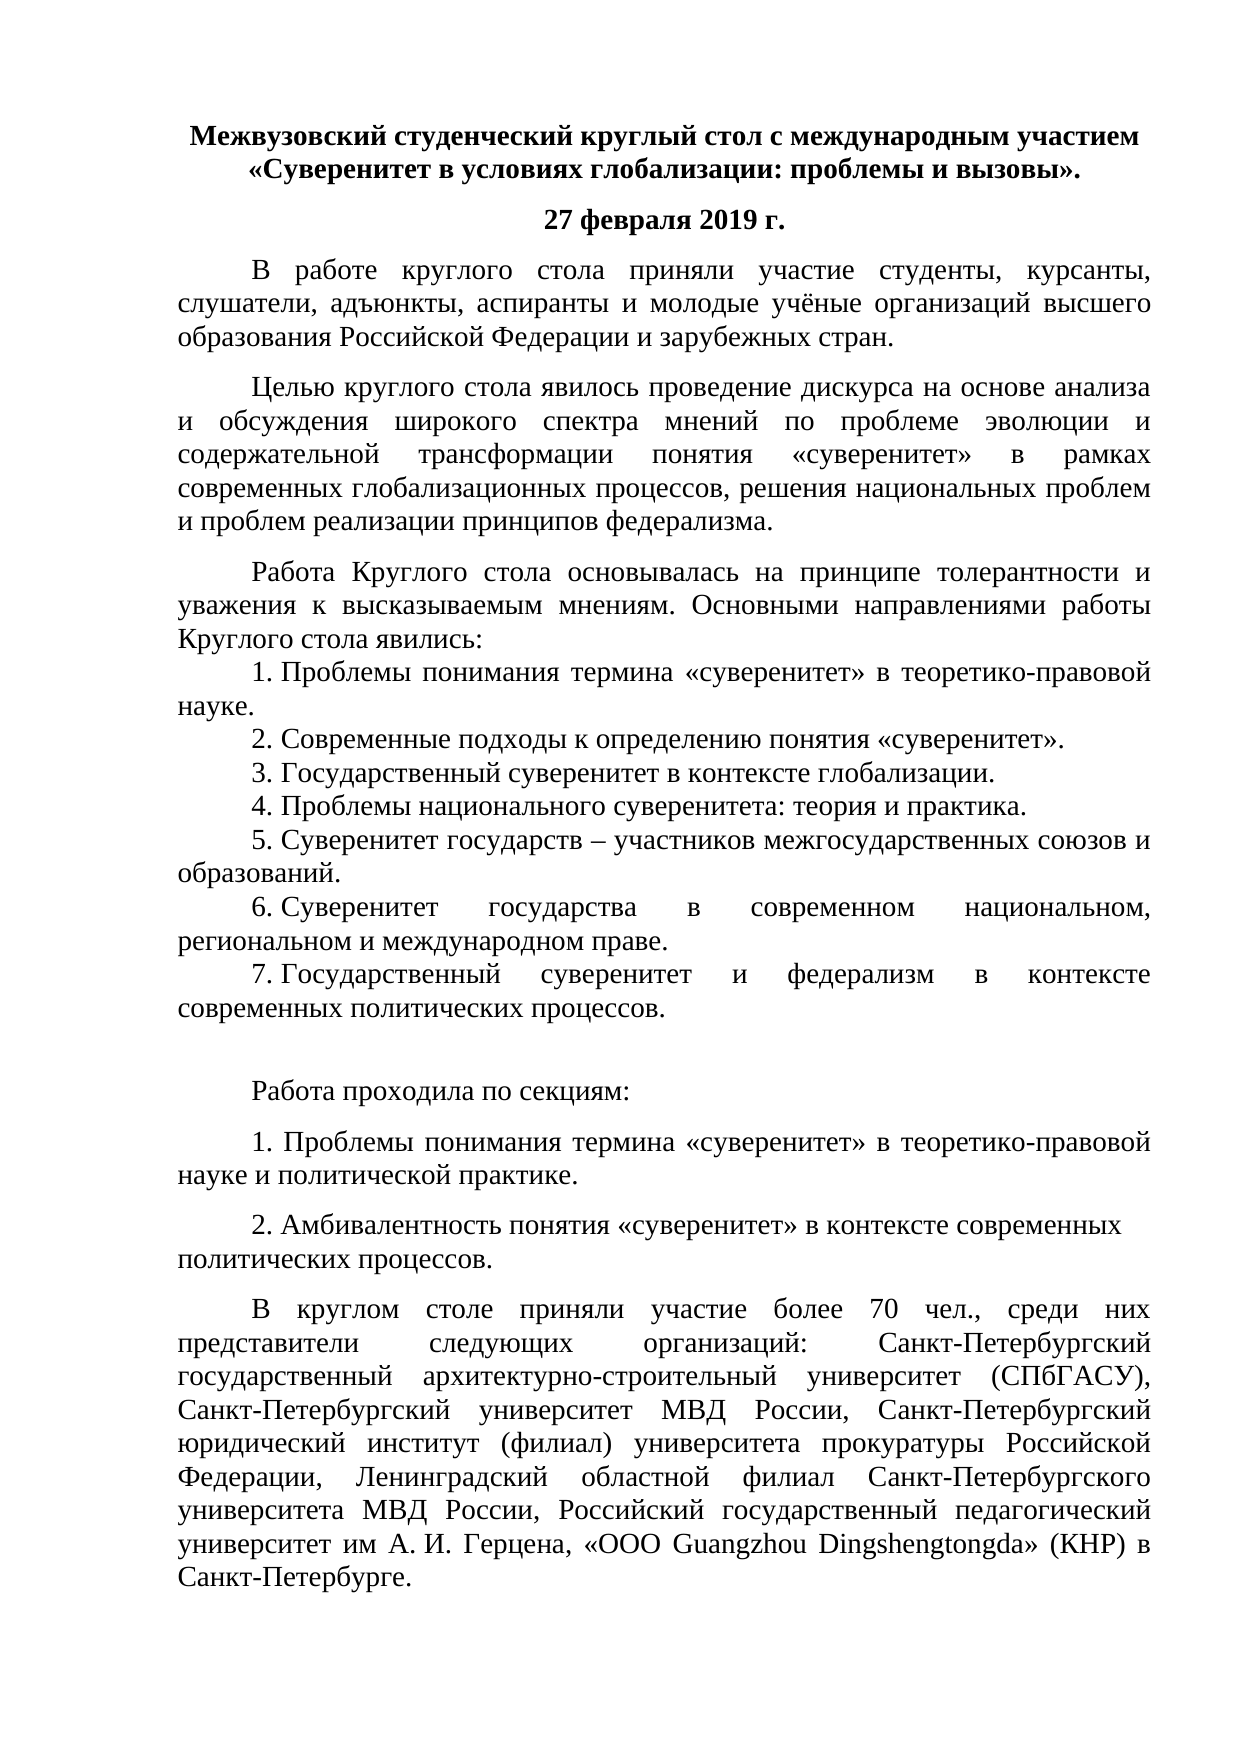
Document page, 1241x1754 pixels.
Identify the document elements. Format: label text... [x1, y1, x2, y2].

list Проблемы национального суверенитета: теория и практика. [177, 788, 1152, 822]
text Целью круглого стола явилось проведение дискурса на основе анализа и обсуждения широкого спектра мнений по проблеме эволюции и содержательной трансформации понятия «суверенитет» в рамках современных глобализационных процессов, решения национальных проблем и проблем реализации принципов федерализма. [177, 369, 1152, 537]
list Государственный суверенитет и федерализм в контексте современных политических процессов. [177, 956, 1152, 1023]
text 1. Проблемы понимания термина «суверенитет» в теоретико-правовой науке и политической практике. [177, 1124, 1152, 1191]
list Современные подходы к определению понятия «суверенитет». [177, 721, 1152, 755]
text Работа проходила по секциям: [177, 1073, 1152, 1107]
text Межвузовский студенческий круглый стол с международным участием «Суверенитет в условиях глобализации: проблемы и вызовы». [177, 118, 1152, 185]
list Суверенитет государств – участников межгосударственных союзов и образований. [177, 822, 1152, 889]
text Работа Круглого стола основывалась на принципе толерантности и уважения к высказываемым мнениям. Основными направлениями работы Круглого стола явились: [177, 554, 1152, 654]
text В круглом столе приняли участие более 70 чел., среди них представители следующих организаций: Санкт-Петербургский государственный архитектурно-строительный университет (СПбГАСУ), Санкт-Петербургский университет МВД России, Санкт-Петербургский юридический институт (филиал) университета прокуратуры Российской Федерации, Ленинградский областной филиал Санкт-Петербургского университета МВД России, Российский государственный педагогический университет им А. И. Герцена, «ООО Guangzhou Dingshengtongda» (КНР) в Санкт-Петербурге. [177, 1291, 1152, 1593]
text В работе круглого стола приняли участие студенты, курсанты, слушатели, адъюнкты, аспиранты и молодые учёные организаций высшего образования Российской Федерации и зарубежных стран. [177, 252, 1152, 353]
list Проблемы понимания термина «суверенитет» в теоретико-правовой науке. [177, 654, 1152, 721]
text 2. Амбивалентность понятия «суверенитет» в контексте современных политических процессов. [177, 1207, 1152, 1274]
list Суверенитет государства в современном национальном, региональном и международном праве. [177, 889, 1152, 956]
text 27 февраля 2019 г. [177, 202, 1152, 235]
list Государственный суверенитет в контексте глобализации. [177, 755, 1152, 788]
